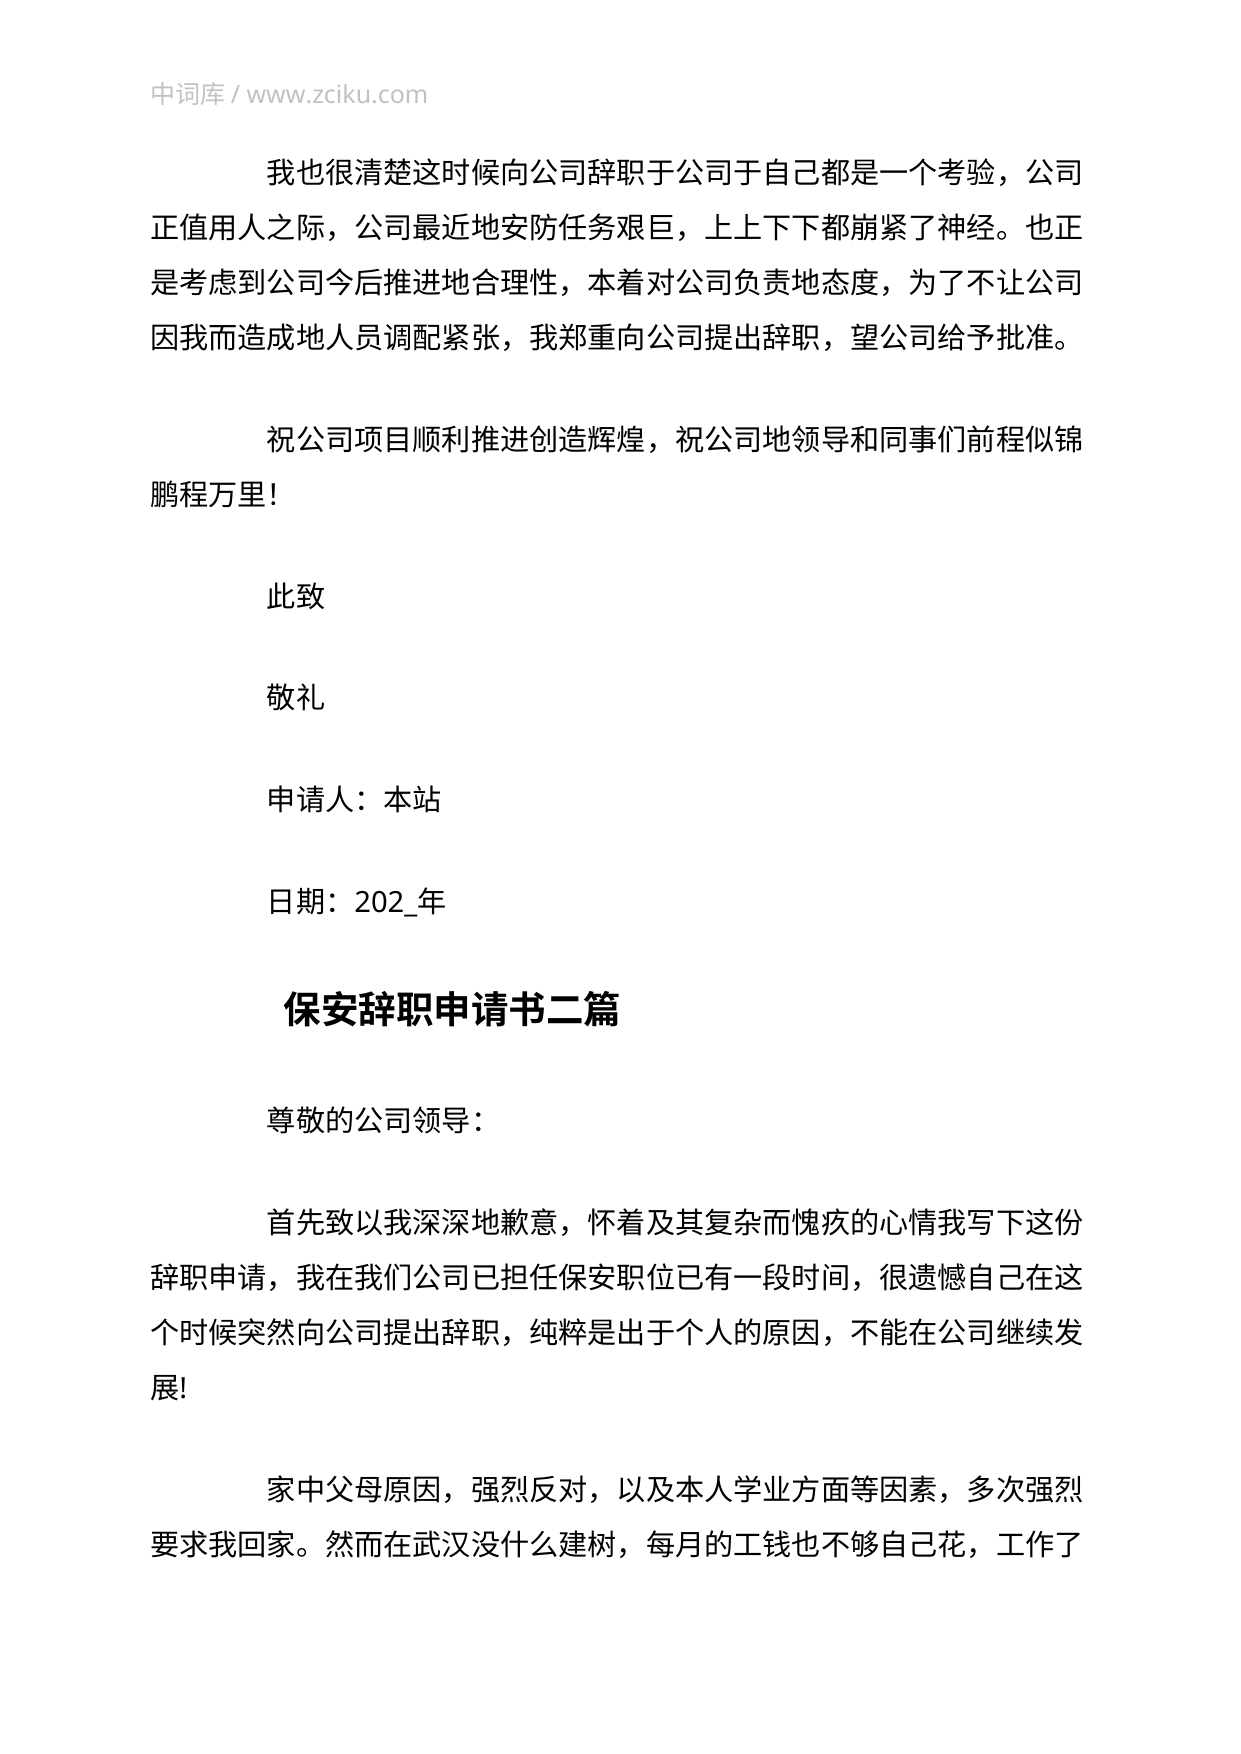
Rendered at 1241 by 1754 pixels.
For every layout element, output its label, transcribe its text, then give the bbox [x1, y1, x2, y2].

text 我也很清楚这时候向公司辞职于公司于自己都是一个考验，公司正值用人之际，公司最近地安防任务艰巨，上上下下都崩紧了神经。也正是考虑到公司今后推进地合理性，本着对公司负责地态度，为了不让公司因我而造成地人员调配紧张，我郑重向公司提出辞职，望公司给予批准。 [150, 150, 1090, 357]
text 祝公司项目顺利推进创造辉煌，祝公司地领导和同事们前程似锦鹏程万里！ [150, 416, 1090, 514]
text 申请人：本站 [150, 777, 1090, 819]
text 首先致以我深深地歉意，怀着及其复杂而愧疚的心情我写下这份辞职申请，我在我们公司已担任保安职位已有一段时间，很遗憾自己在这个时候突然向公司提出辞职，纯粹是出于个人的原因，不能在公司继续发展! [150, 1199, 1090, 1407]
text 尊敬的公司领导： [150, 1098, 1090, 1140]
text 日期：202_年 [150, 878, 1090, 921]
text 敬礼 [150, 675, 1090, 717]
text 保安辞职申请书二篇 [150, 980, 1090, 1035]
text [150, 1466, 1090, 1563]
text 此致 [150, 573, 1090, 615]
